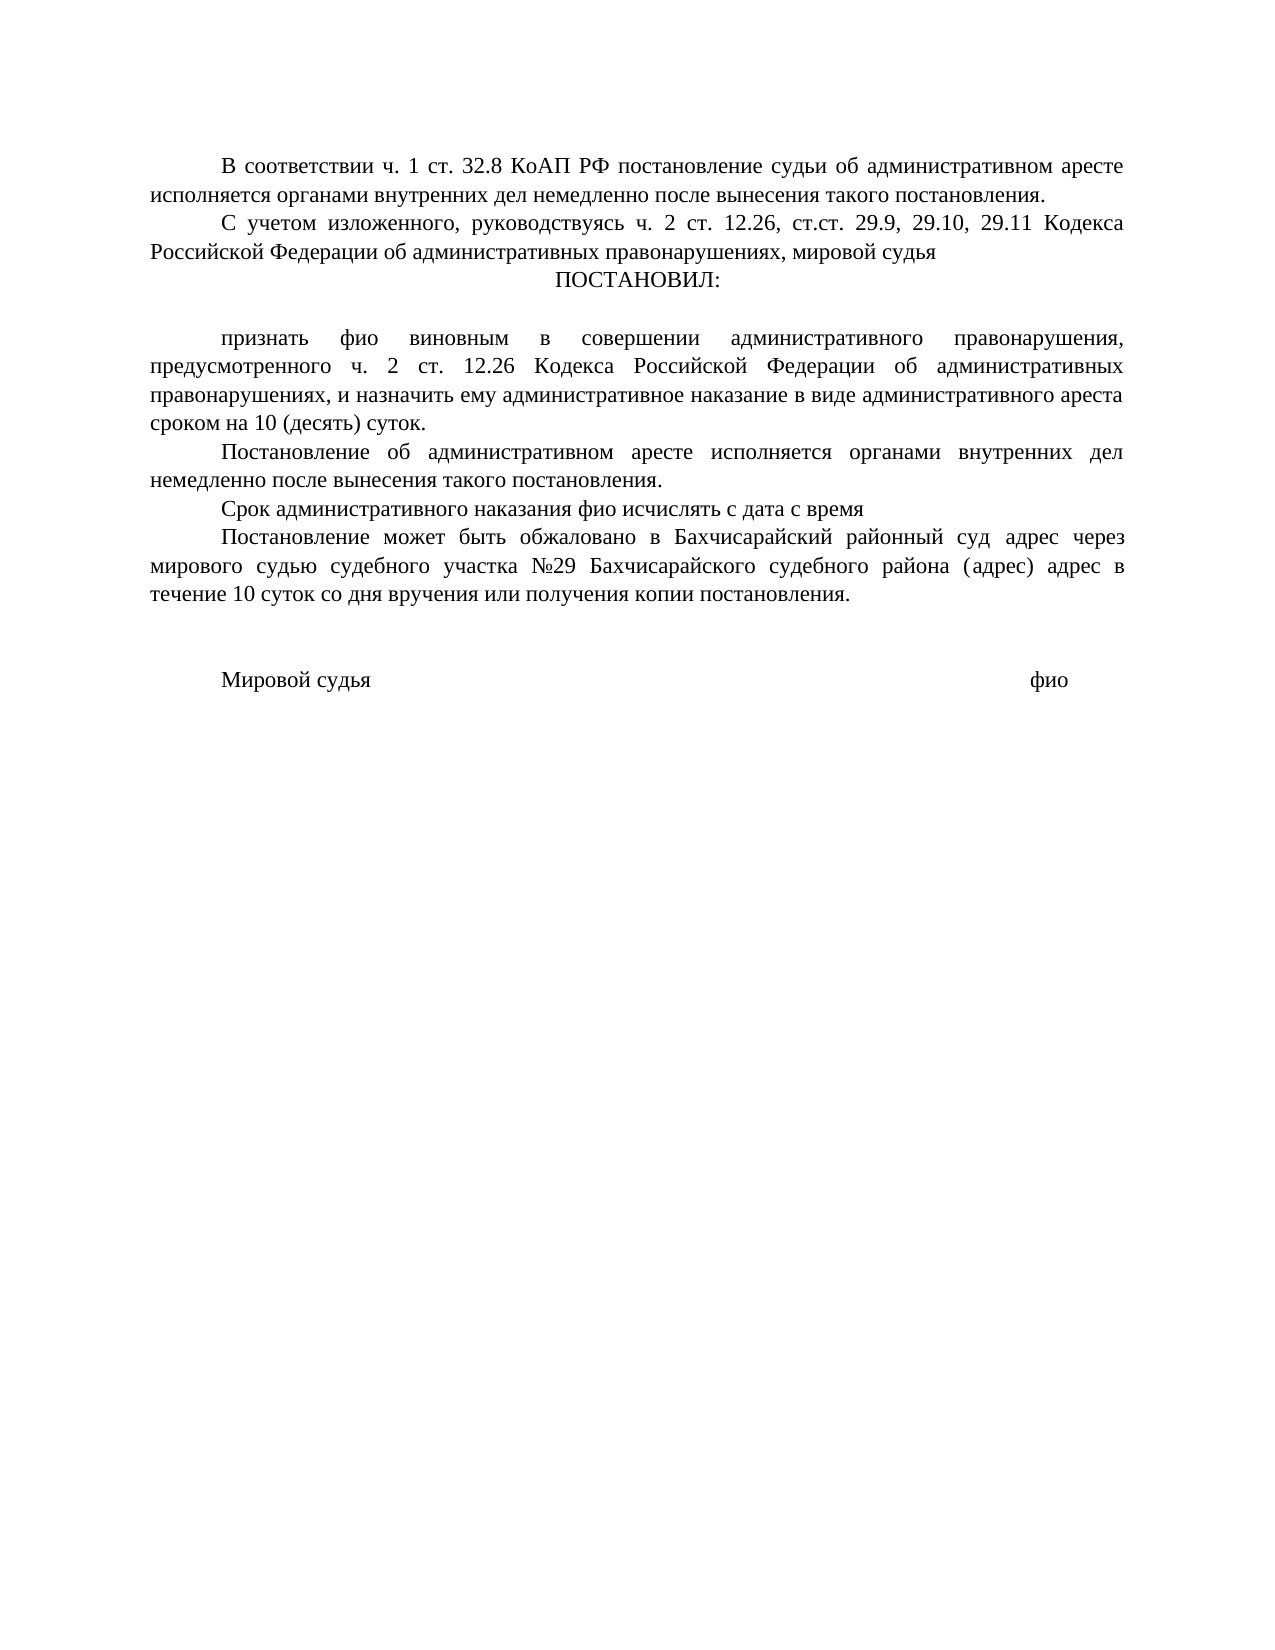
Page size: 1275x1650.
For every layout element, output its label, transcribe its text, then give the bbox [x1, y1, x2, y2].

text Постановление может быть обжаловано в Бахчисарайский районный суд адрес через мирового судью судебного участка №29 Бахчисарайского судебного района (адрес) адрес в течение 10 суток со дня вручения или получения копии постановления. [150, 521, 1125, 607]
text Срок административного наказания фио исчислять с дата с время [150, 493, 1125, 521]
text признать фио виновным в совершении административного правонарушения, предусмотренного ч. 2 ст. 12.26 Кодекса Российской Федерации об административных правонарушениях, и назначить ему административное наказание в виде административного ареста сроком на 10 (десять) суток. [150, 321, 1125, 436]
text Мировой судья фио [150, 664, 1125, 693]
text ПОСТАНОВИЛ: [150, 264, 1125, 293]
text В соответствии ч. 1 ст. 32.8 КоАП РФ постановление судьи об административном аресте исполняется органами внутренних дел немедленно после вынесения такого постановления. [150, 150, 1125, 207]
text Постановление об административном аресте исполняется органами внутренних дел немедленно после вынесения такого постановления. [150, 436, 1125, 493]
text С учетом изложенного, руководствуясь ч. 2 ст. 12.26, ст.ст. 29.9, 29.10, 29.11 Кодекса Российской Федерации об административных правонарушениях, мировой судья [150, 207, 1125, 264]
